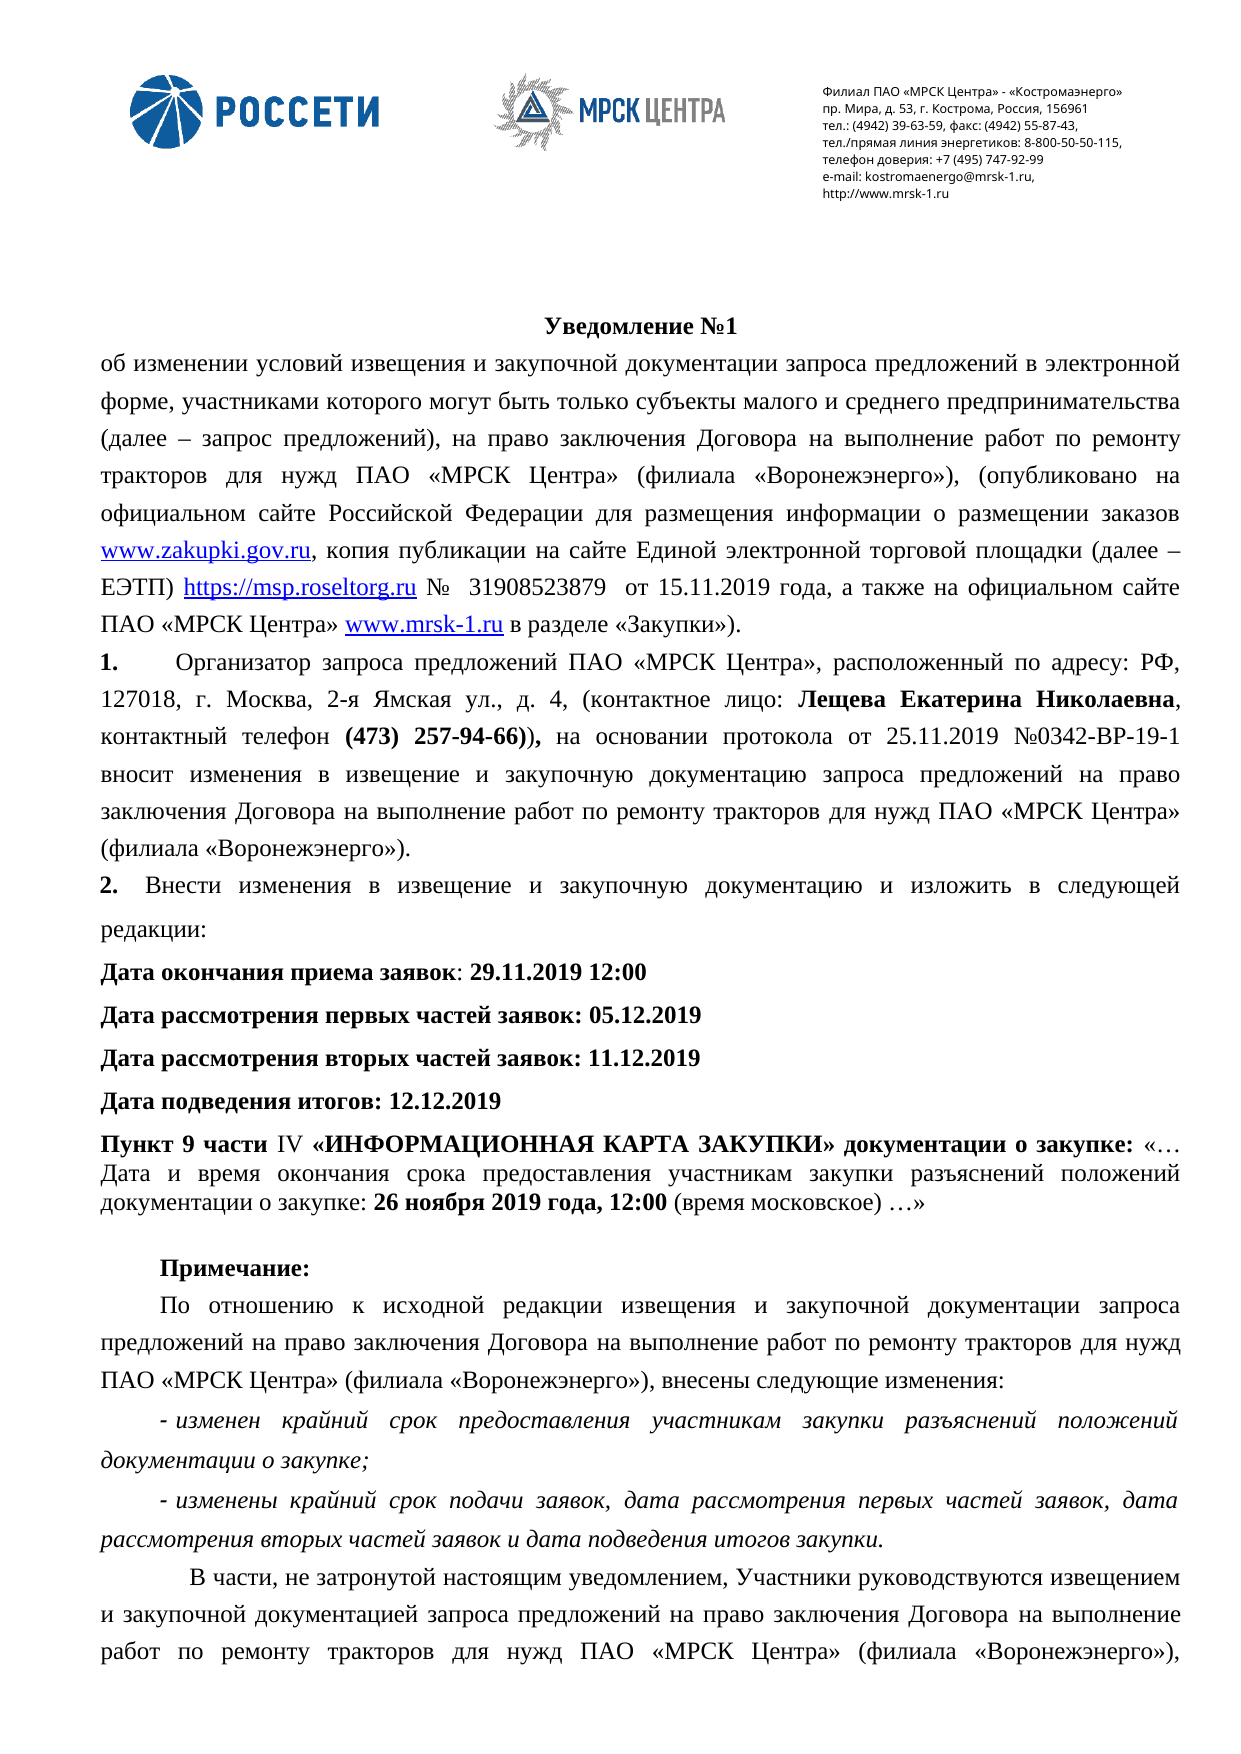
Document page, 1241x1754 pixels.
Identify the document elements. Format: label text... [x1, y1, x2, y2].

text Уведомление №1 [100, 311, 1181, 340]
list Дата рассмотрения вторых частей заявок: 11.12.2019 [100, 1043, 1181, 1072]
text об изменении условий извещения и закупочной документации запроса предложений в электронной форме, участниками которого могут быть только субъекты малого и среднего предпринимательства (далее – запрос предложений), на право заключения Договора на выполнение работ по ремонту тракторов для нужд ПАО «МРСК Центра» (филиала «Воронежэнерго»), (опубликовано на официальном сайте Российской Федерации для размещения информации о размещении заказов www.zakupki.gov.ru, копия публикации на сайте Единой электронной торговой площадки (далее – ЕЭТП) https://msp.roseltorg.ru № 31908523879 от 15.11.2019 года, а также на официальном сайте ПАО «МРСК Центра» www.mrsk-1.ru в разделе «Закупки»). [100, 348, 1181, 638]
list Дата окончания приема заявок: 29.11.2019 12:00 [100, 957, 1181, 986]
list Дата рассмотрения первых частей заявок: 05.12.2019 [100, 1000, 1181, 1029]
list Дата подведения итогов: 12.12.2019 [100, 1086, 1181, 1115]
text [100, 1562, 1181, 1665]
list Организатор запроса предложений ПАО «МРСК Центра», расположенный по адресу: РФ, 127018, г. Москва, 2-я Ямская ул., д. 4, (контактное лицо: Лещева Екатерина Николаевна, контактный телефон (473) 257-94-66)), на основании протокола от 25.11.2019 №0342-ВР-19-1 вносит изменения в извещение и закупочную документацию запроса предложений на право заключения Договора на выполнение работ по ремонту тракторов для нужд ПАО «МРСК Центра» (филиала «Воронежэнерго»). [99, 647, 1181, 862]
list Примечание: [100, 1253, 1181, 1282]
list изменен крайний срок предоставления участникам закупки разъяснений положений документации о закупке; [100, 1402, 1181, 1473]
text Пункт 9 части IV «ИНФОРМАЦИОННАЯ КАРТА ЗАКУПКИ» документации о закупке: «…Дата и время окончания срока предоставления участникам закупки разъяснений положений документации о закупке: 26 ноября 2019 года, 12:00 (время московское) …» [100, 1129, 1181, 1216]
picture [130, 73, 725, 151]
text По отношению к исходной редакции извещения и закупочной документации запроса предложений на право заключения Договора на выполнение работ по ремонту тракторов для нужд ПАО «МРСК Центра» (филиала «Воронежэнерго»), внесены следующие изменения: [100, 1290, 1181, 1393]
list Внести изменения в извещение и закупочную документацию и изложить в следующей редакции: [99, 871, 1181, 942]
list изменены крайний срок подачи заявок, дата рассмотрения первых частей заявок, дата рассмотрения вторых частей заявок и дата подведения итогов закупки. [100, 1482, 1181, 1553]
